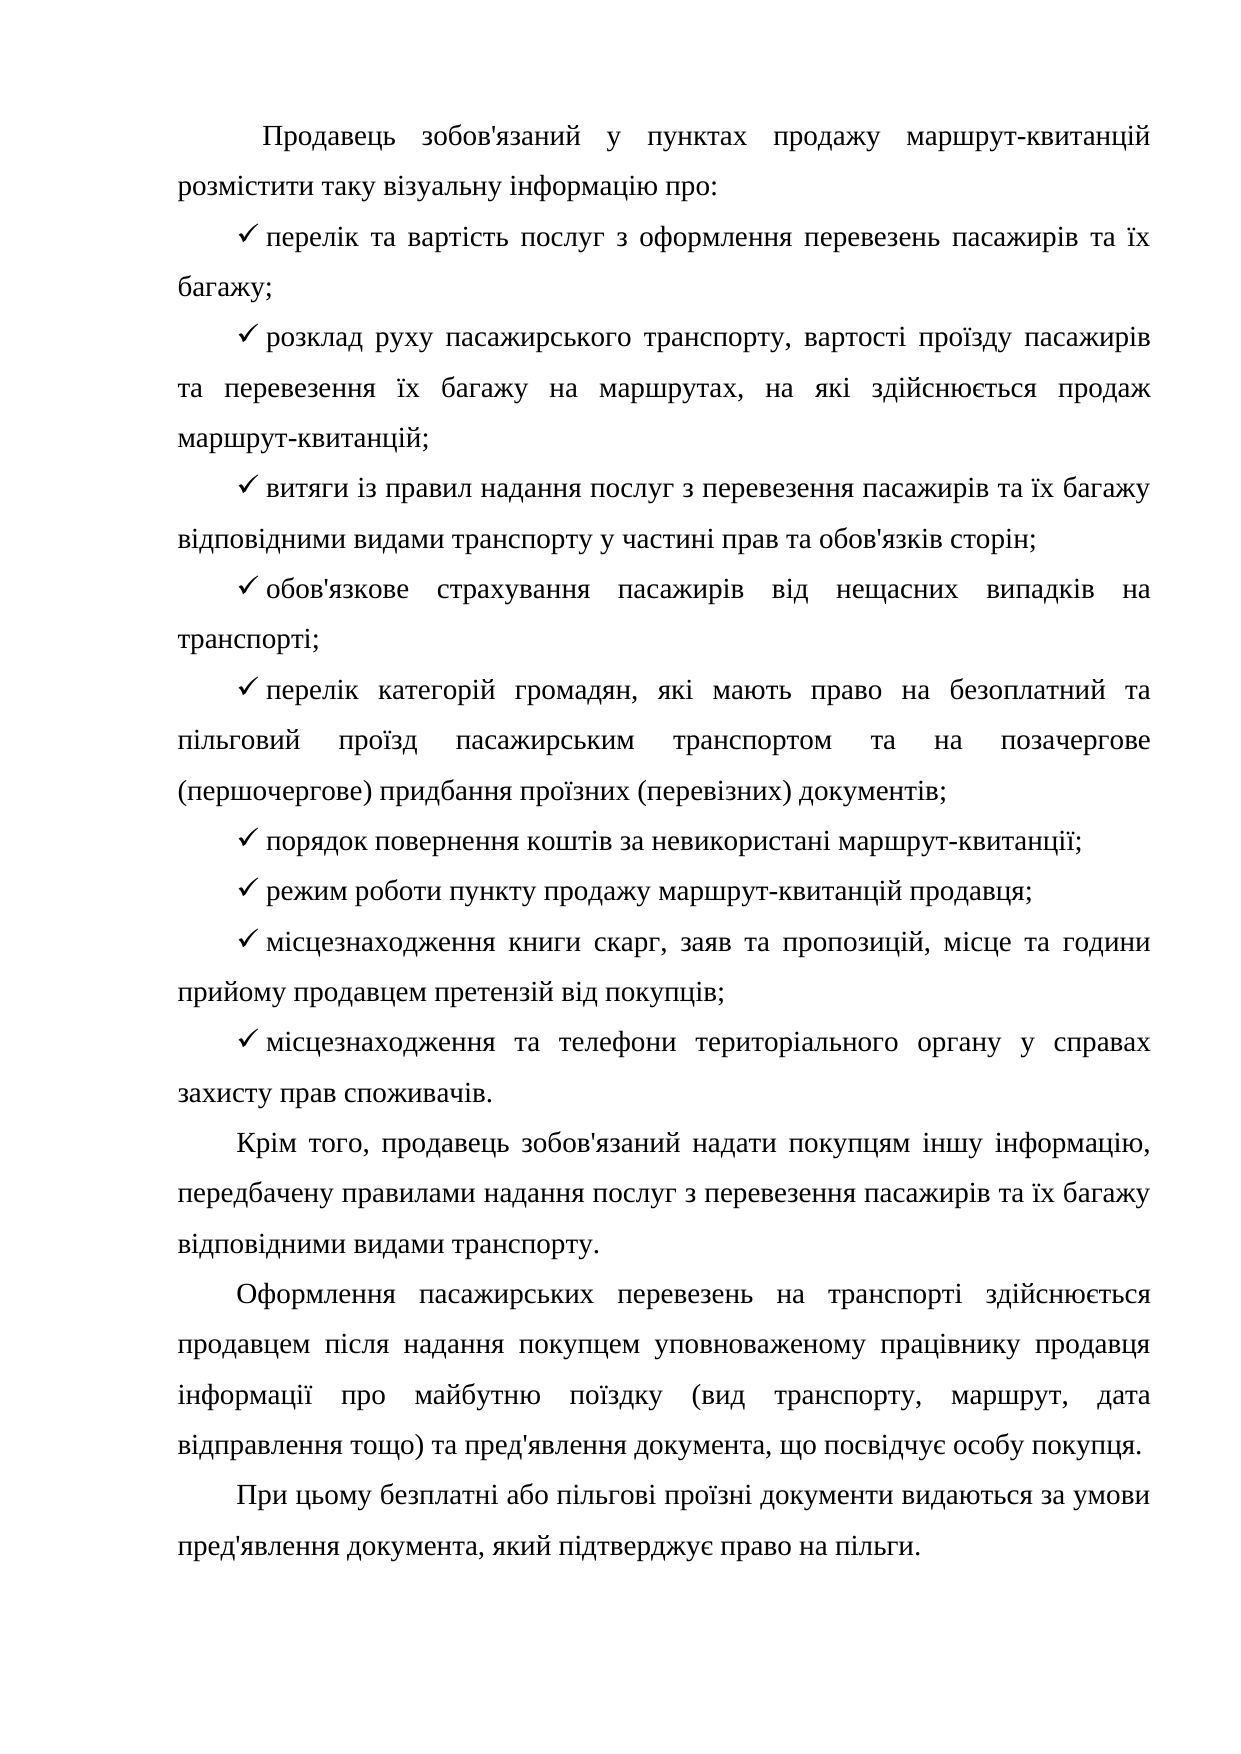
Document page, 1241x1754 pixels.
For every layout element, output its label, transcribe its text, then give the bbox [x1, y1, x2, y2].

list розклад руху пасажирського транспорту, вартості проїзду пасажирів та перевезення їх багажу на маршрутах, на які здійснюється продаж маршрут-квитанцій; [177, 319, 1152, 454]
text Оформлення пасажирських перевезень на транспорті здійснюється продавцем після надання покупцем уповноваженому працівнику продавця інформації про майбутню поїздку (вид транспорту, маршрут, дата відправлення тощо) та пред'явлення документа, що посвідчує особу покупця. [177, 1276, 1152, 1461]
text Крім того, продавець зобов'язаний надати покупцям іншу інформацію, передбачену правилами надання послуг з перевезення пасажирів та їх багажу відповідними видами транспорту. [177, 1125, 1152, 1259]
list режим роботи пункту продажу маршрут-квитанцій продавця; [177, 873, 1152, 907]
list місцезнаходження книги скарг, заяв та пропозицій, місце та години прийому продавцем претензій від покупців; [177, 924, 1152, 1008]
text При цьому безплатні або пільгові проїзні документи видаються за умови пред'явлення документа, який підтверджує право на пільги. [177, 1477, 1152, 1561]
text Продавець зобов'язаний у пунктах продажу маршрут-квитанцій розмістити таку візуальну інформацію про: [177, 118, 1152, 202]
list перелік категорій громадян, які мають право на безоплатний та пільговий проїзд пасажирським транспортом та на позачергове (першочергове) придбання проїзних (перевізних) документів; [177, 672, 1152, 806]
list витяги із правил надання послуг з перевезення пасажирів та їх багажу відповідними видами транспорту у частині прав та обов'язків сторін; [177, 471, 1152, 554]
list обов'язкове страхування пасажирів від нещасних випадків на транспорті; [177, 571, 1152, 655]
list перелік та вартість послуг з оформлення перевезень пасажирів та їх багажу; [177, 219, 1152, 303]
list місцезнаходження та телефони територіального органу у справах захисту прав споживачів. [177, 1024, 1152, 1108]
list порядок повернення коштів за невикористані маршрут-квитанції; [177, 823, 1152, 857]
